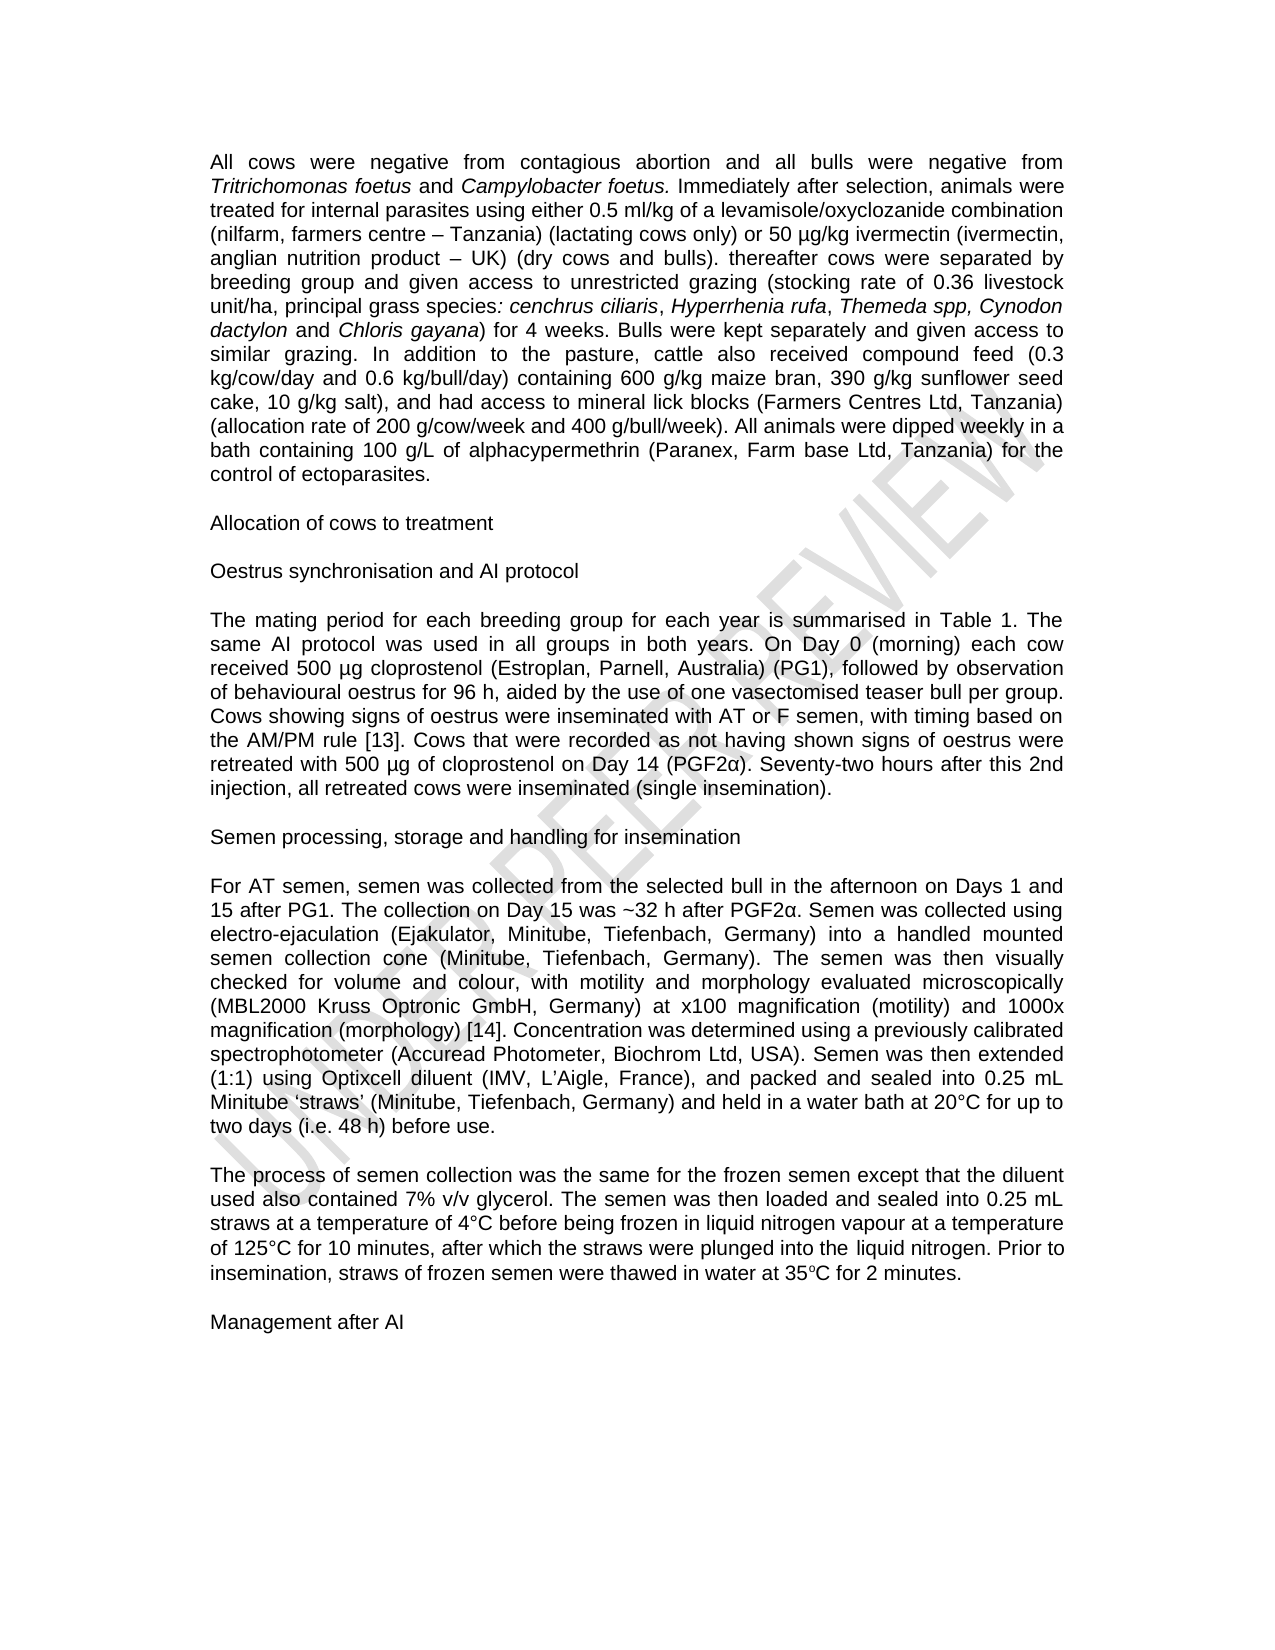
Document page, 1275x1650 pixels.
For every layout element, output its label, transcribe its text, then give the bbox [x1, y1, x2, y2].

text The process of semen collection was the same for the frozen semen except that the diluent used also contained 7% v/v glycerol. The semen was then loaded and sealed into 0.25 mL straws at a temperature of 4°C before being frozen in liquid nitrogen vapour at a temperature of 125°C for 10 minutes, after which the straws were plunged into the liquid nitrogen. Prior to insemination, straws of frozen semen were thawed in water at 35oC for 2 minutes. [210, 1162, 1065, 1285]
text Management after AI [210, 1310, 1065, 1334]
text Oestrus synchronisation and AI protocol [210, 559, 1065, 583]
text Semen processing, storage and handling for insemination [210, 825, 1065, 849]
text The mating period for each breeding group for each year is summarised in Table 1. The same AI protocol was used in all groups in both years. On Day 0 (morning) each cow received 500 µg cloprostenol (Estroplan, Parnell, Australia) (PG1), followed by observation of behavioural oestrus for 96 h, aided by the use of one vasectomised teaser bull per group. Cows showing signs of oestrus were inseminated with AT or F semen, with timing based on the AM/PM rule [13]. Cows that were recorded as not having shown signs of oestrus were retreated with 500 µg of cloprostenol on Day 14 (PGF2α). Seventy-two hours after this 2nd injection, all retreated cows were inseminated (single insemination). [210, 608, 1065, 800]
text All cows were negative from contagious abortion and all bulls were negative from Tritrichomonas foetus and Campylobacter foetus. Immediately after selection, animals were treated for internal parasites using either 0.5 ml/kg of a levamisole/oxyclozanide combination (nilfarm, farmers centre – Tanzania) (lactating cows only) or 50 µg/kg ivermectin (ivermectin, anglian nutrition product – UK) (dry cows and bulls). thereafter cows were separated by breeding group and given access to unrestricted grazing (stocking rate of 0.36 livestock unit/ha, principal grass species: cenchrus ciliaris, Hyperrhenia rufa, Themeda spp, Cynodon dactylon and Chloris gayana) for 4 weeks. Bulls were kept separately and given access to similar grazing. In addition to the pasture, cattle also received compound feed (0.3 kg/cow/day and 0.6 kg/bull/day) containing 600 g/kg maize bran, 390 g/kg sunflower seed cake, 10 g/kg salt), and had access to mineral lick blocks (Farmers Centres Ltd, Tanzania) (allocation rate of 200 g/cow/week and 400 g/bull/week). All animals were dipped weekly in a bath containing 100 g/L of alphacypermethrin (Paranex, Farm base Ltd, Tanzania) for the control of ectoparasites. [210, 150, 1065, 485]
text For AT semen, semen was collected from the selected bull in the afternoon on Days 1 and 15 after PG1. The collection on Day 15 was ~32 h after PGF2α. Semen was collected using electro-ejaculation (Ejakulator, Minitube, Tiefenbach, Germany) into a handled mounted semen collection cone (Minitube, Tiefenbach, Germany). The semen was then visually checked for volume and colour, with motility and morphology evaluated microscopically (MBL2000 Kruss Optronic GmbH, Germany) at x100 magnification (motility) and 1000x magnification (morphology) [14]. Concentration was determined using a previously calibrated spectrophotometer (Accuread Photometer, Biochrom Ltd, USA). Semen was then extended (1:1) using Optixcell diluent (IMV, L’Aigle, France), and packed and sealed into 0.25 mL Minitube ‘straws’ (Minitube, Tiefenbach, Germany) and held in a water bath at 20°C for up to two days (i.e. 48 h) before use. [210, 874, 1065, 1137]
text Allocation of cows to treatment [210, 510, 1065, 534]
